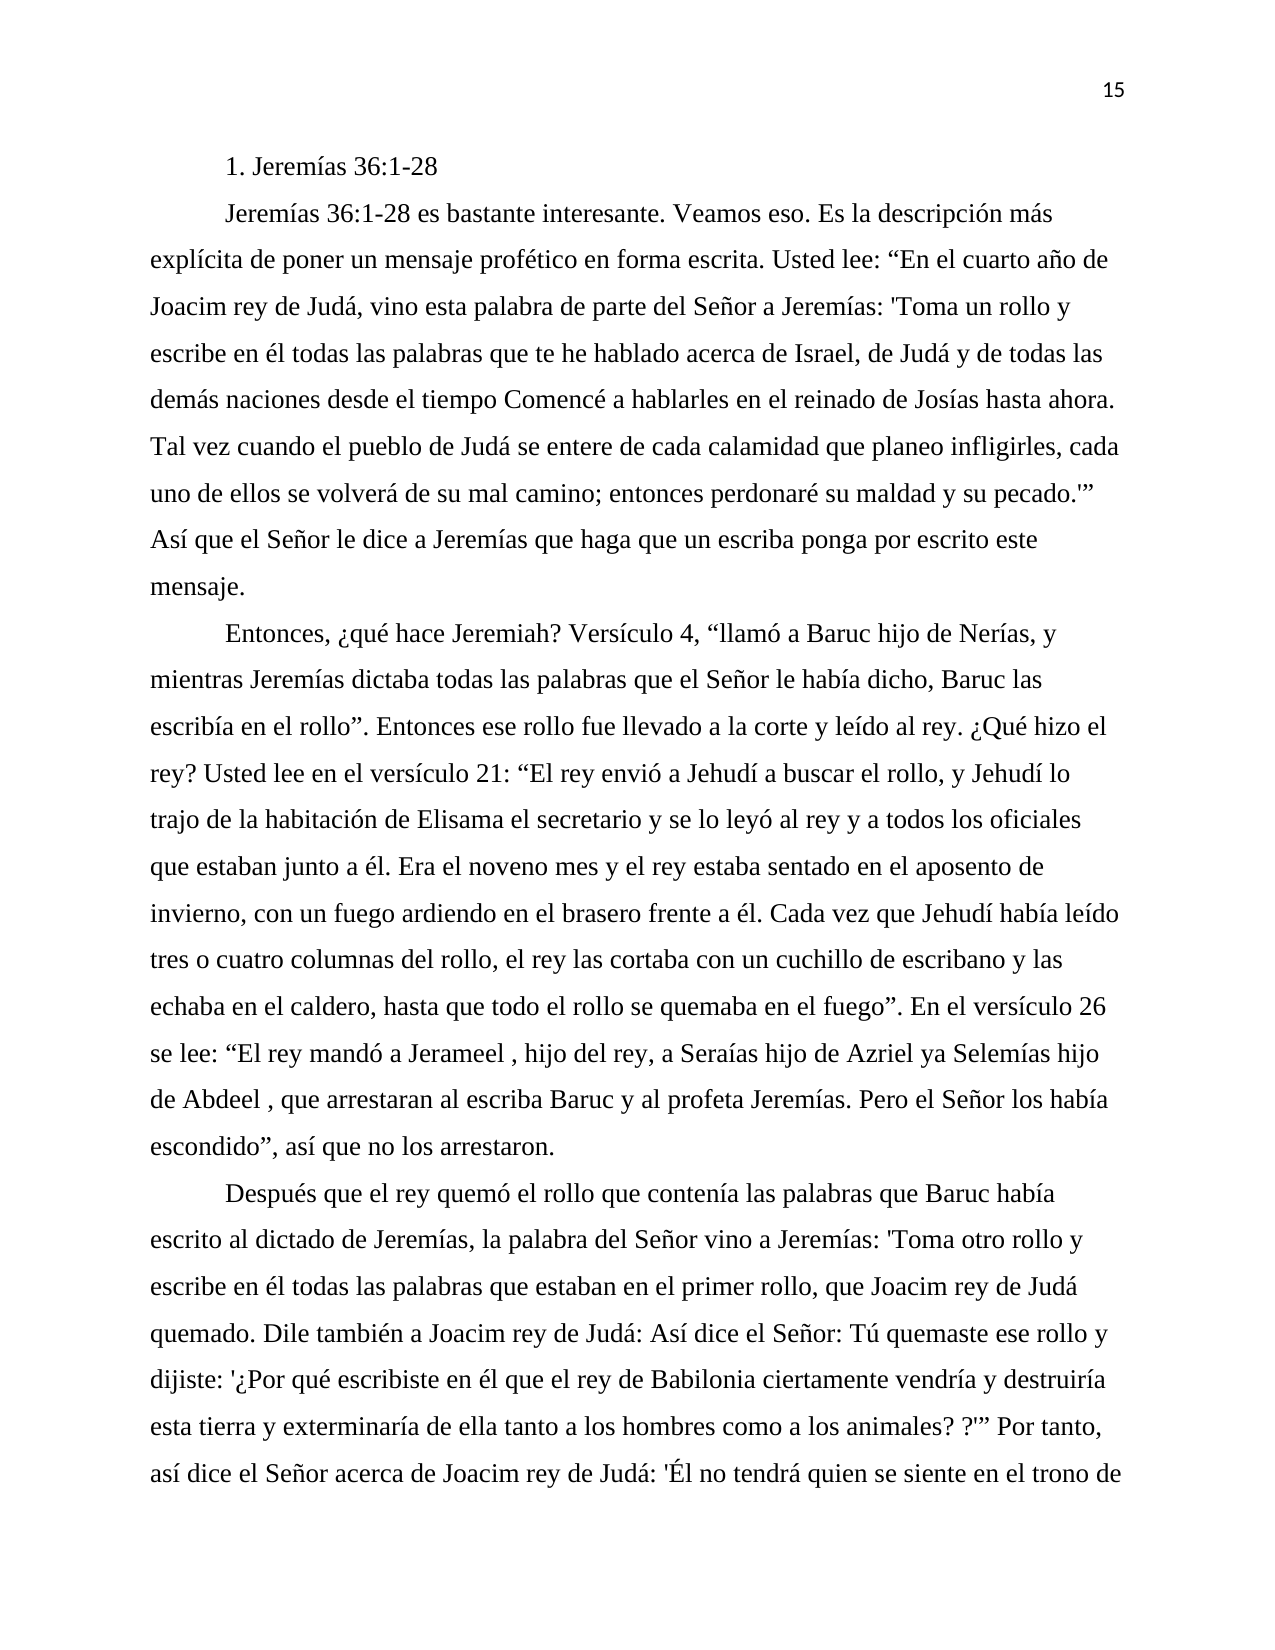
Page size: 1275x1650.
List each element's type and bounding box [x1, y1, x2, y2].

text [150, 150, 1125, 1488]
